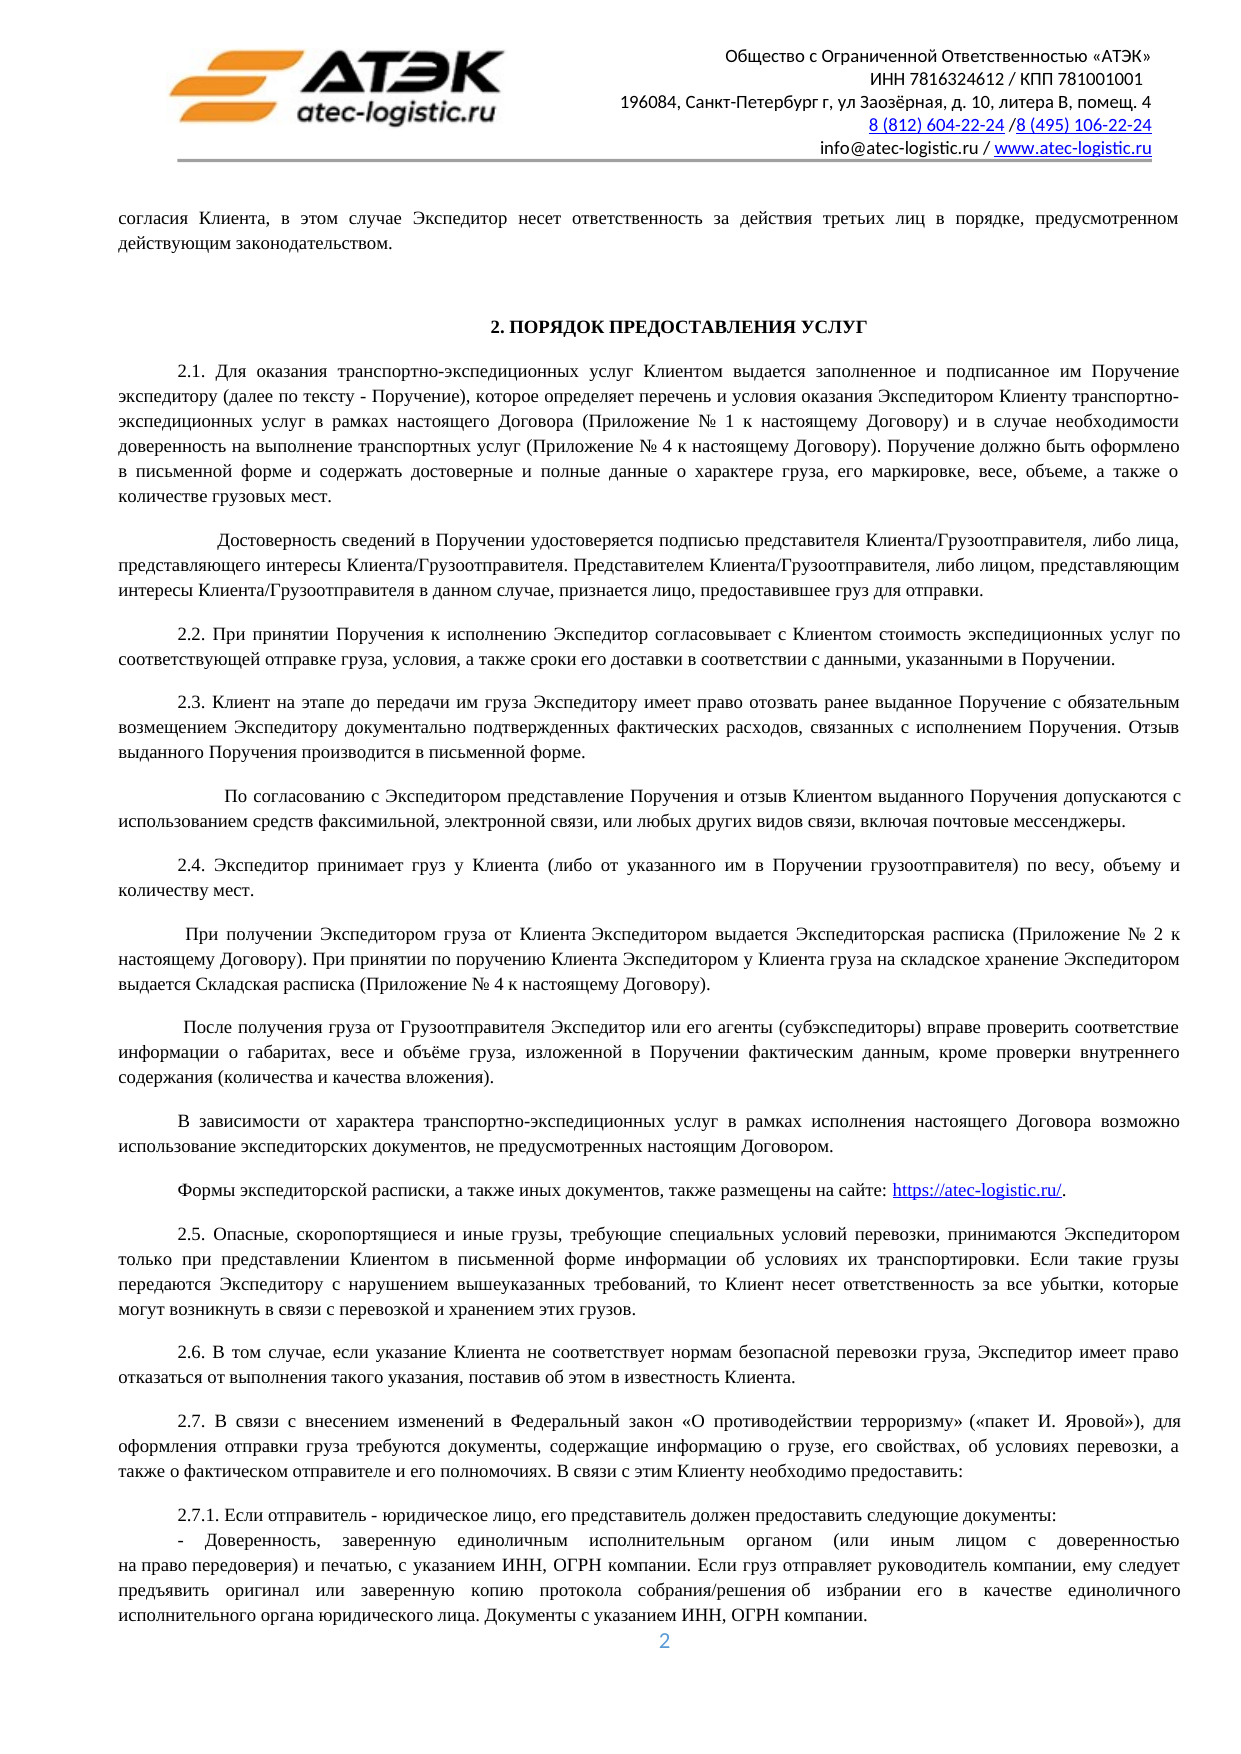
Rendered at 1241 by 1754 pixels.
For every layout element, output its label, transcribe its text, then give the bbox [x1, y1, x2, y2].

text 2.5. Опасные, скоропортящиеся и иные грузы, требующие специальных условий перевозки, принимаются Экспедитором только при представлении Клиентом в письменной форме информации об условиях их транспортировки. Если такие грузы передаются Экспедитору с нарушением вышеуказанных требований, то Клиент несет ответственность за все убытки, которые могут возникнуть в связи с перевозкой и хранением этих грузов. [118, 1219, 1181, 1319]
text После получения груза от Грузоотправителя Экспедитор или его агенты (субэкспедиторы) вправе проверить соответствие информации о габаритах, весе и объёме груза, изложенной в Поручении фактическим данным, кроме проверки внутреннего содержания (количества и качества вложения). [118, 1013, 1181, 1088]
text В зависимости от характера транспортно-экспедиционных услуг в рамках исполнения настоящего Договора возможно использование экспедиторских документов, не предусмотренных настоящим Договором. [118, 1106, 1181, 1156]
text По согласованию с Экспедитором представление Поручения и отзыв Клиентом выданного Поручения допускаются с использованием средств факсимильной, электронной связи, или любых других видов связи, включая почтовые мессенджеры. [118, 781, 1181, 831]
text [118, 204, 1181, 254]
text Формы экспедиторской расписки, а также иных документов, также размещены на сайте: https://atec-logistic.ru/. [118, 1175, 1181, 1200]
text - Доверенность, заверенную единоличным исполнительным органом (или иным лицом с доверенностью на право передоверия) и печатью, с указанием ИНН, ОГРН компании. Если груз отправляет руководитель компании, ему следует предъявить оригинал или заверенную копию протокола собрания/решения об избрании его в качестве единоличного исполнительного органа юридического лица. Документы с указанием ИНН, ОГРН компании. [118, 1525, 1181, 1625]
text 2.7.1. Если отправитель - юридическое лицо, его представитель должен предоставить следующие документы: [118, 1500, 1181, 1525]
text 2.7. В связи с внесением изменений в Федеральный закон «О противодействии терроризму» («пакет И. Яровой»), для оформления отправки груза требуются документы, содержащие информацию о грузе, его свойствах, об условиях перевозки, а также о фактическом отправителе и его полномочиях. В связи с этим Клиенту необходимо предоставить: [118, 1406, 1181, 1481]
text 2.4. Экспедитор принимает груз у Клиента (либо от указанного им в Поручении грузоотправителя) по весу, объему и количеству мест. [118, 850, 1181, 900]
text Достоверность сведений в Поручении удостоверяется подписью представителя Клиента/Грузоотправителя, либо лица, представляющего интересы Клиента/Грузоотправителя. Представителем Клиента/Грузоотправителя, либо лицом, представляющим интересы Клиента/Грузоотправителя в данном случае, признается лицо, предоставившее груз для отправки. [118, 525, 1181, 600]
picture [166, 48, 509, 130]
text 2.2. При принятии Поручения к исполнению Экспедитор согласовывает с Клиентом стоимость экспедиционных услуг по соответствующей отправке груза, условия, а также сроки его доставки в соответствии с данными, указанными в Поручении. [118, 619, 1181, 669]
text 2.1. Для оказания транспортно-экспедиционных услуг Клиентом выдается заполненное и подписанное им Поручение экспедитору (далее по тексту - Поручение), которое определяет перечень и условия оказания Экспедитором Клиенту транспортно-экспедиционных услуг в рамках настоящего Договора (Приложение № 1 к настоящему Договору) и в случае необходимости доверенность на выполнение транспортных услуг (Приложение № 4 к настоящему Договору). Поручение должно быть оформлено в письменной форме и содержать достоверные и полные данные о характере груза, его маркировке, весе, объеме, а также о количестве грузовых мест. [118, 356, 1181, 506]
text 2.3. Клиент на этапе до передачи им груза Экспедитору имеет право отозвать ранее выданное Поручение с обязательным возмещением Экспедитору документально подтвержденных фактических расходов, связанных с исполнением Поручения. Отзыв выданного Поручения производится в письменной форме. [118, 688, 1181, 763]
text 2. ПОРЯДОК ПРЕДОСТАВЛЕНИЯ УСЛУГ [118, 316, 1181, 338]
text 2.6. В том случае, если указание Клиента не соответствует нормам безопасной перевозки груза, Экспедитор имеет право отказаться от выполнения такого указания, поставив об этом в известность Клиента. [118, 1338, 1181, 1388]
text При получении Экспедитором груза от Клиента Экспедитором выдается Экспедиторская расписка (Приложение № 2 к настоящему Договору). При принятии по поручению Клиента Экспедитором у Клиента груза на складское хранение Экспедитором выдается Складская расписка (Приложение № 4 к настоящему Договору). [118, 919, 1181, 994]
